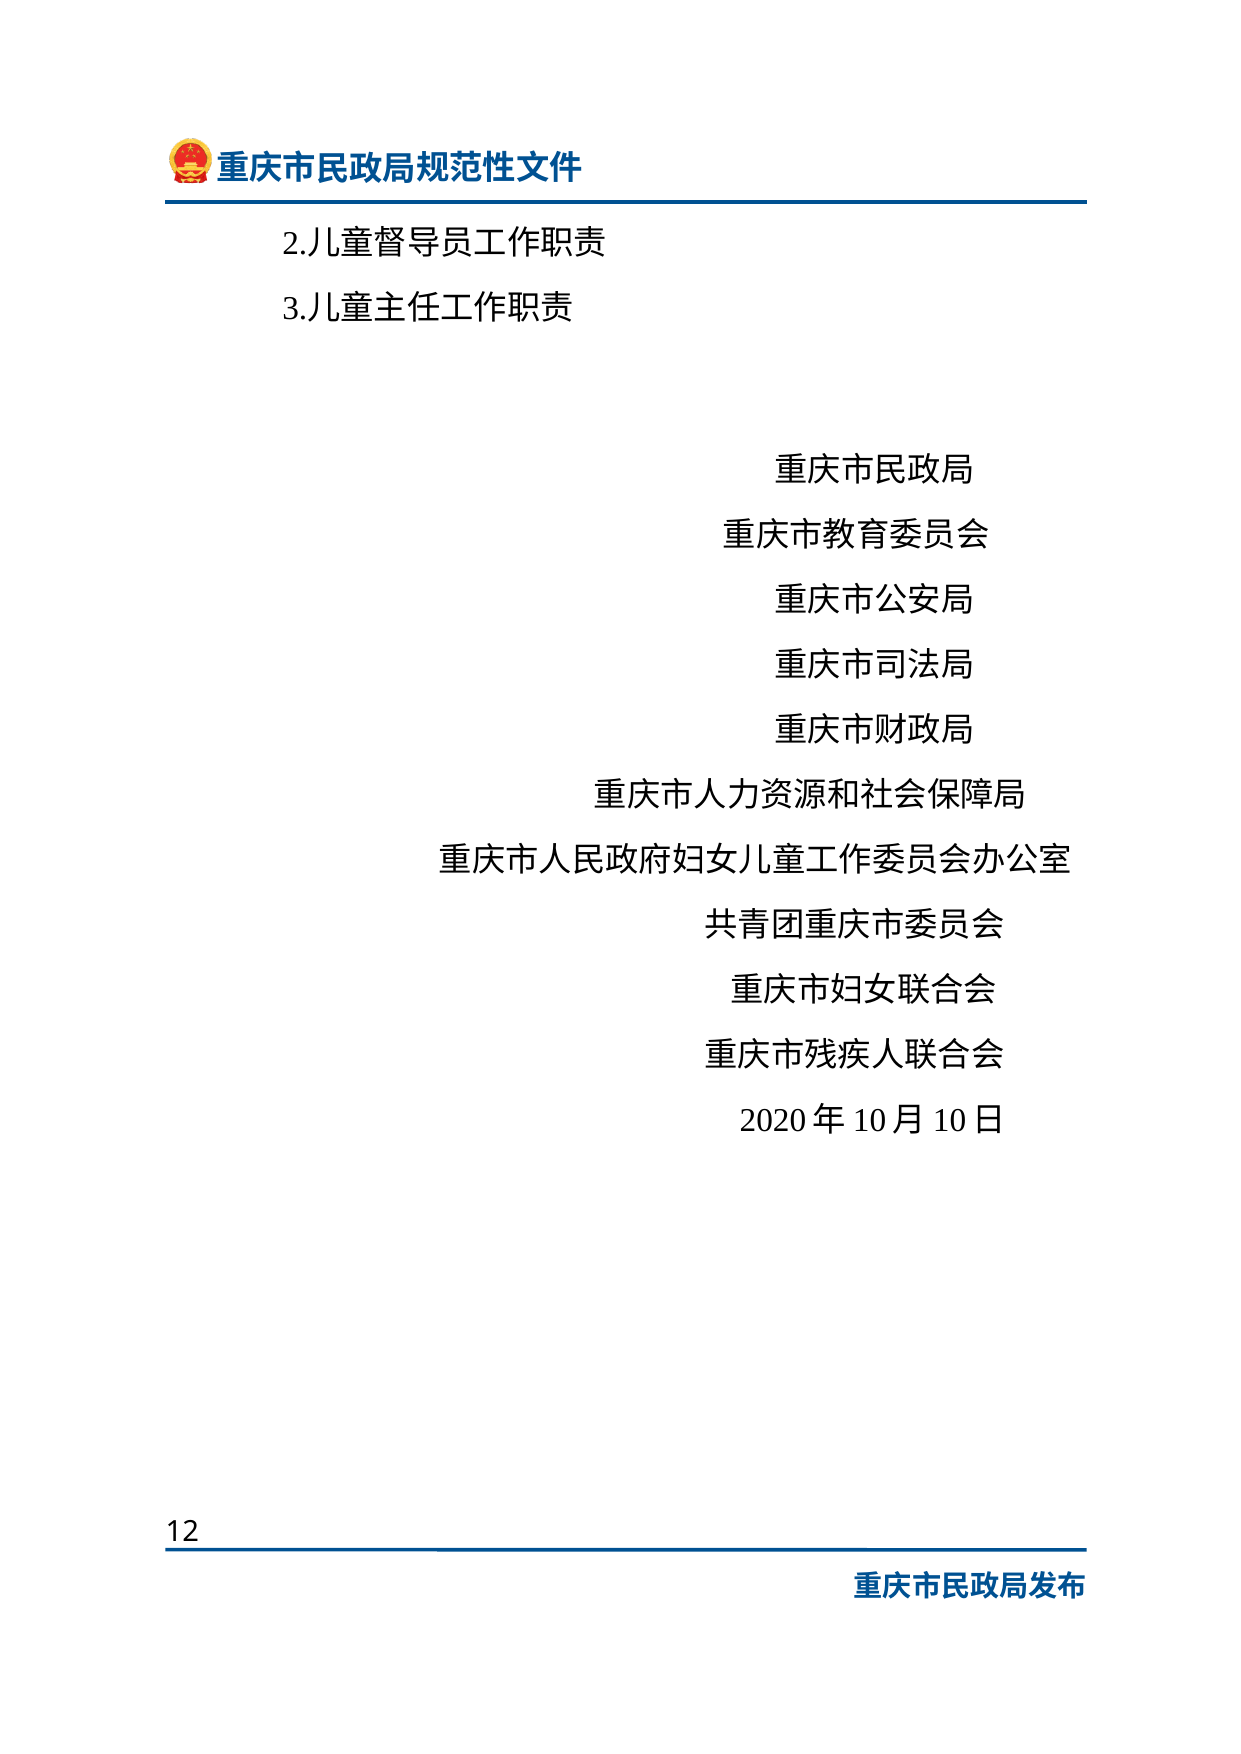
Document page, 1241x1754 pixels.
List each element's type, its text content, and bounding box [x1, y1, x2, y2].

text 重庆市人力资源和社会保障局 [165, 760, 1087, 825]
text 重庆市司法局 [165, 630, 1087, 695]
text 2020年10月10日 [165, 1085, 1087, 1150]
text 共青团重庆市委员会 [165, 890, 1087, 955]
text 重庆市人民政府妇女儿童工作委员会办公室 [165, 825, 1087, 890]
text 重庆市残疾人联合会 [165, 1020, 1087, 1085]
text 重庆市教育委员会 [165, 500, 1087, 565]
picture [165, 136, 216, 187]
text 重庆市财政局 [165, 695, 1087, 760]
text 2.儿童督导员工作职责 [165, 207, 1087, 272]
text 3.儿童主任工作职责 [165, 272, 1087, 337]
text 重庆市妇女联合会 [165, 955, 1087, 1020]
text 重庆市民政局 [165, 435, 1087, 500]
text 重庆市公安局 [165, 565, 1087, 630]
